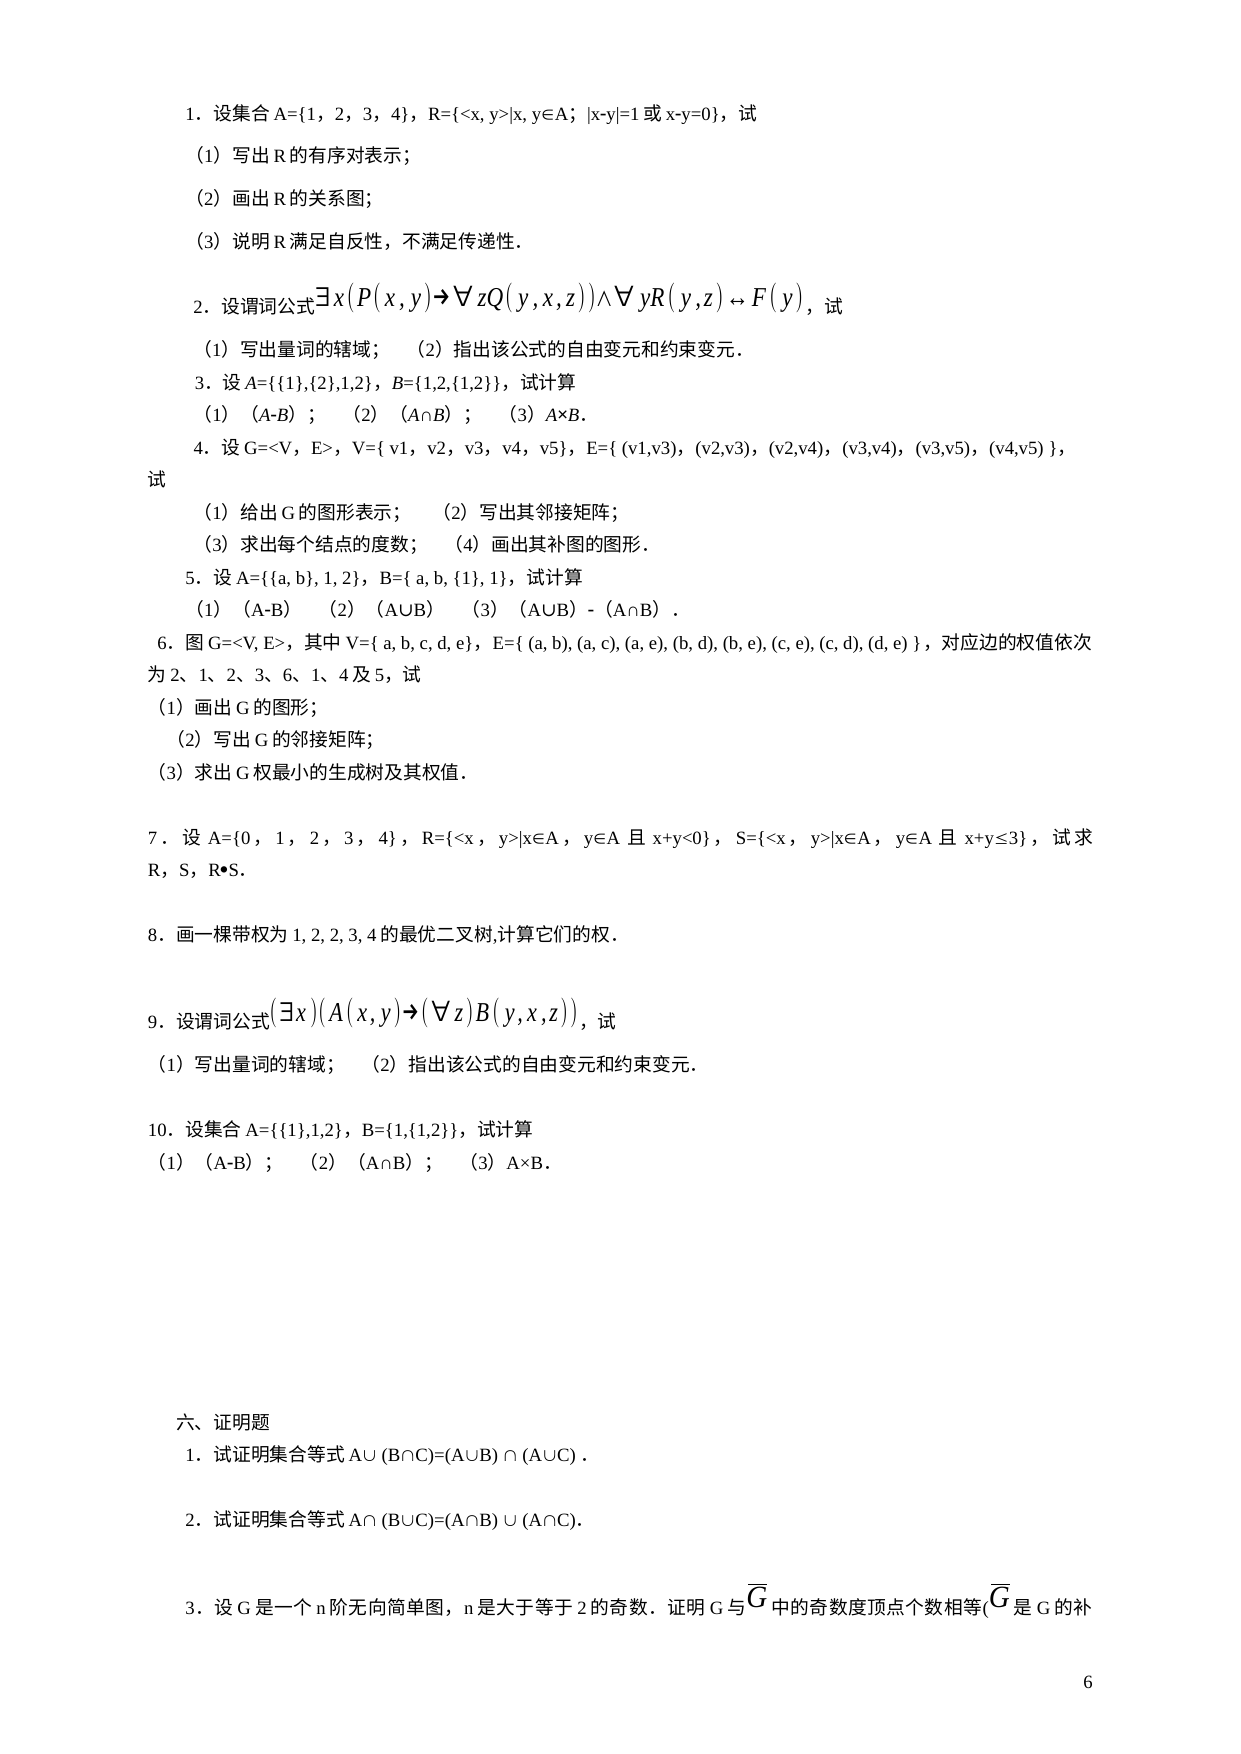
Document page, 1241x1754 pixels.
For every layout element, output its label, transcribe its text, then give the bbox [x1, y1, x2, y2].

text （1）（AB）； （2）（A∩B）； （3）A×B． [148, 397, 1092, 430]
text （2）写出G的邻接矩阵； [148, 722, 1092, 755]
text （1）写出量词的辖域； （2）指出该公式的自由变元和约束变元． [148, 1047, 1092, 1080]
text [148, 1567, 1092, 1632]
text （1）（AB）； （2）（A∩B）； （3）A×B． [148, 1145, 1092, 1177]
text （1）画出G的图形； [148, 690, 1092, 722]
text 10．设集合A={{1},1,2}，B={1,{1,2}}，试计算 [148, 1112, 1092, 1145]
text 8．画一棵带权为1, 2, 2, 3, 4的最优二叉树,计算它们的权． [148, 917, 1092, 950]
text （3）说明R满足自反性，不满足传递性． [148, 224, 1092, 257]
text （3）求出每个结点的度数； （4）画出其补图的图形． [148, 527, 1092, 560]
text 六、证明题 [148, 1405, 1092, 1437]
text 2．试证明集合等式A (BC)=(AB) (AC)． [148, 1502, 1092, 1535]
text （1）写出R的有序对表示； [148, 138, 1092, 171]
text （3）求出G权最小的生成树及其权值． [148, 755, 1092, 787]
text 2．设谓词公式，试 [148, 267, 1092, 332]
text （1）写出量词的辖域； （2）指出该公式的自由变元和约束变元． [148, 332, 1092, 365]
text 5．设A={{a, b}, 1, 2}，B={ a, b, {1}, 1}，试计算 [148, 560, 1092, 592]
text 6．图G=<V, E>，其中V={ a, b, c, d, e}，E={ (a, b), (a, c), (a, e), (b, d), (b, e), (c, e), (c, d), (d, e) }，对应边的权值依次为2、1、2、3、6、1、4及5，试 [148, 625, 1092, 690]
text 4．设G=<V，E>，V={ v1，v2，v3，v4，v5}，E={ (v1,v3)，(v2,v3)，(v2,v4)，(v3,v4)，(v3,v5)，(v4,v5) }，试 [148, 430, 1092, 495]
text （1）（AB） （2）（A∪B） （3）（A∪B）（A∩B）． [148, 592, 1092, 625]
text 9．设谓词公式，试 [148, 982, 1092, 1047]
text 1．试证明集合等式A (BC)=(AB) (AC) ． [148, 1437, 1092, 1470]
text （2）画出R的关系图； [148, 181, 1092, 214]
text 3．设A={{1},{2},1,2}，B={1,2,{1,2}}，试计算 [148, 365, 1092, 397]
text 7．设A={0，1，2，3，4}，R={<x，y>|xA，yA且x+y<0}，S={<x，y>|xA，yA且x+y3}，试求R，S，RS． [148, 820, 1092, 885]
text 1．设集合A={1，2，3，4}，R={<x, y>|x, yA；|xy|=1或xy=0}，试 [148, 96, 1092, 128]
text （1）给出G的图形表示； （2）写出其邻接矩阵； [148, 495, 1092, 527]
